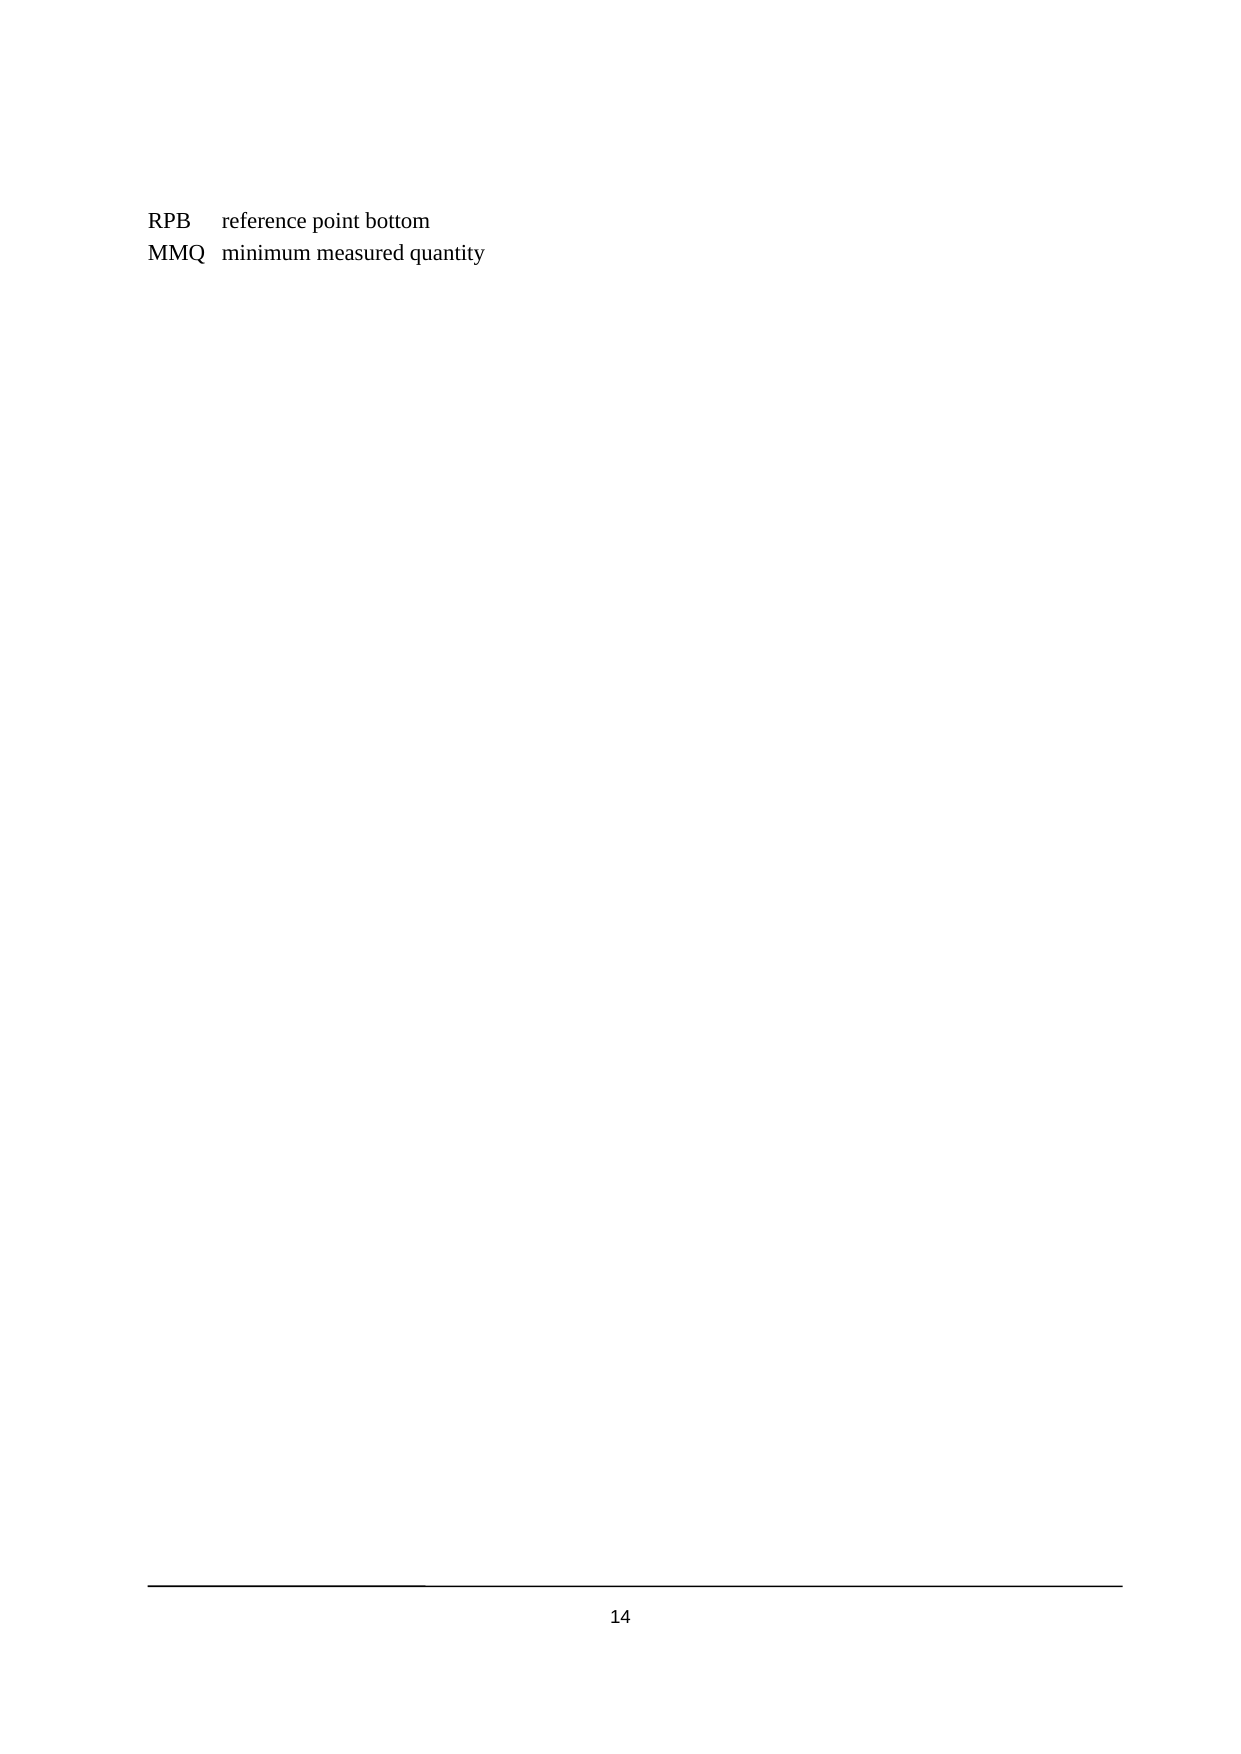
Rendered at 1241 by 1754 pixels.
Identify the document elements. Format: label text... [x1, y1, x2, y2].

text MMQ minimum measured quantity [148, 239, 1092, 266]
text RPB reference point bottom [148, 207, 1092, 233]
